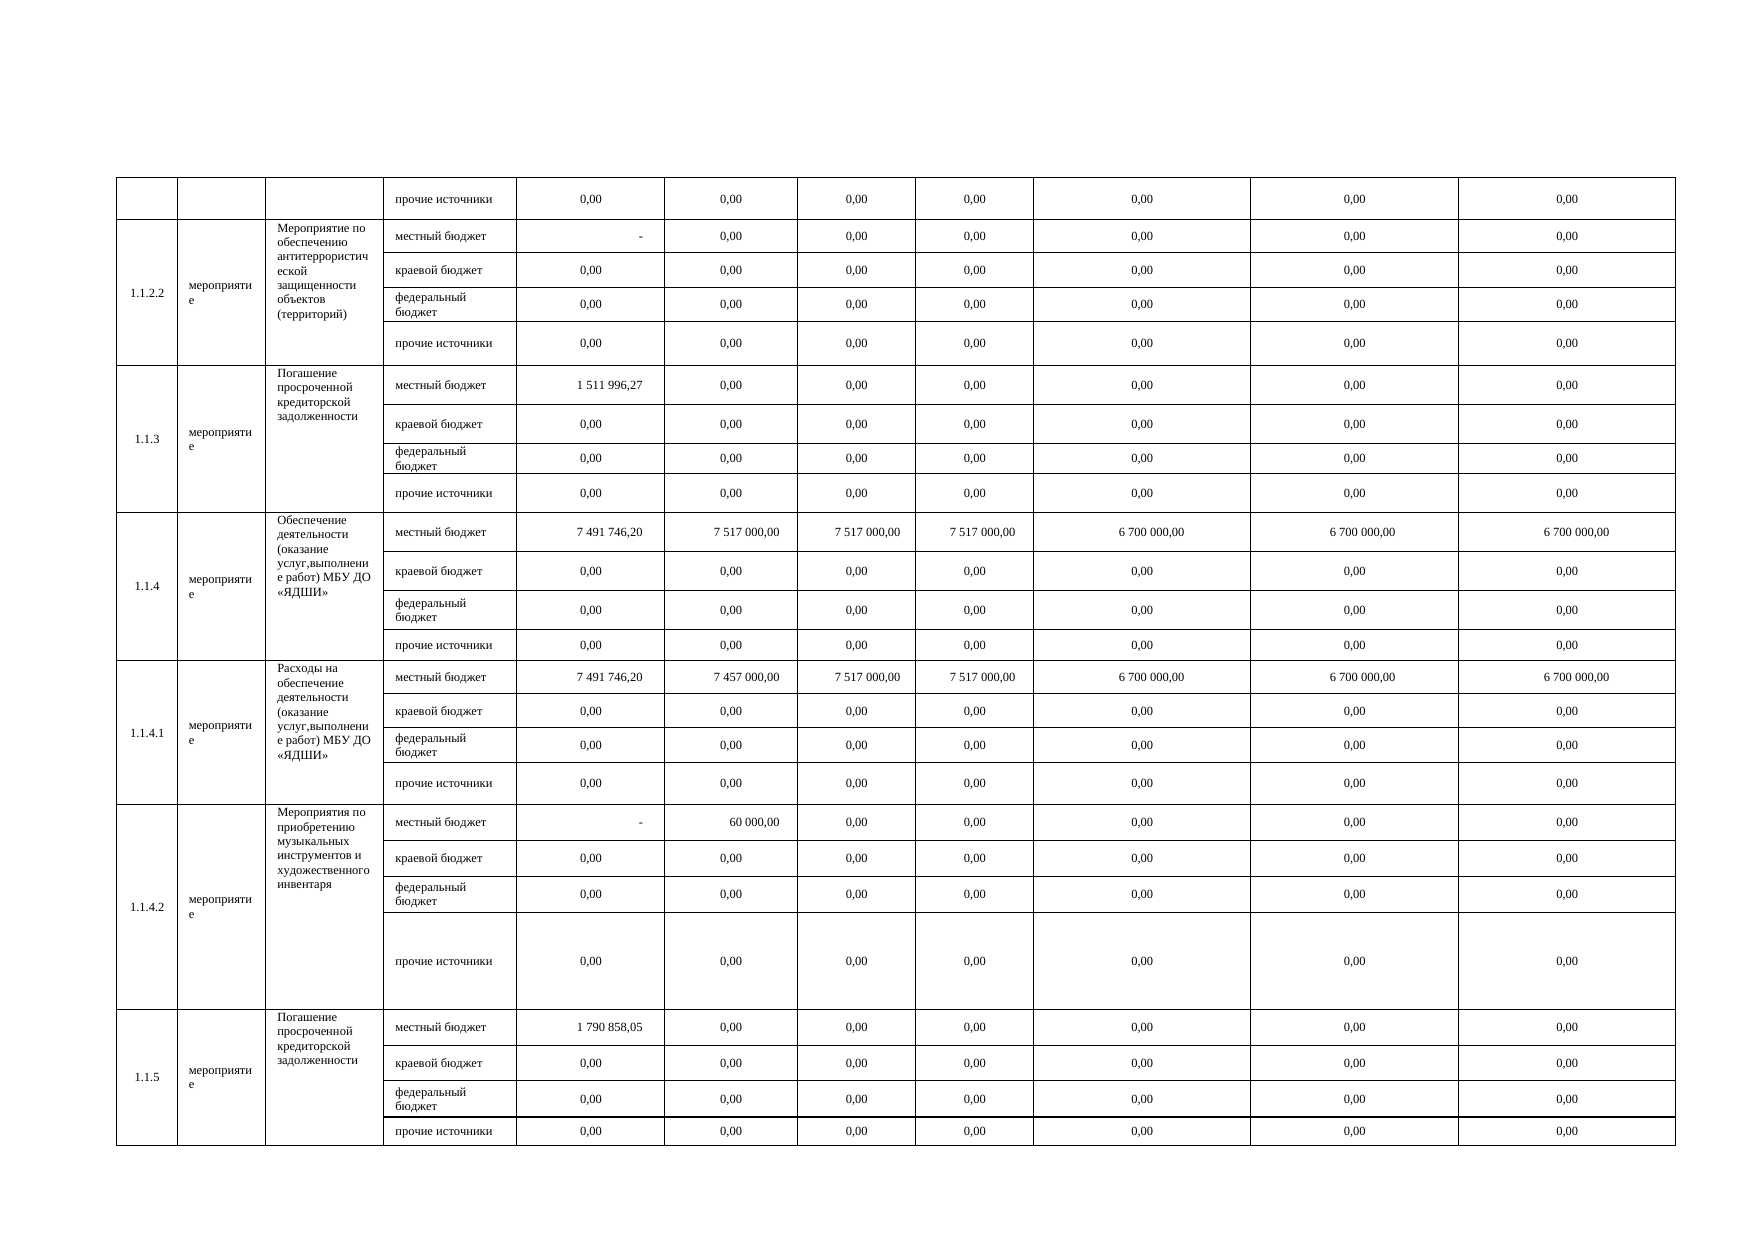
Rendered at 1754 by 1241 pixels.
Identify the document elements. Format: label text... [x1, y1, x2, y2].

table_cell 60 000,00 [665, 805, 797, 840]
table_cell 0,00 [1251, 220, 1458, 252]
table_cell 0,00 [1034, 1118, 1250, 1144]
table_cell 0,00 [1459, 220, 1675, 252]
table_cell 0,00 [517, 405, 664, 443]
table_cell 0,00 [665, 694, 797, 727]
table_cell 0,00 [798, 694, 915, 727]
table_cell местный бюджет [384, 366, 516, 404]
table_cell местный бюджет [384, 513, 516, 551]
table_cell 0,00 [798, 253, 915, 287]
table_cell 0,00 [798, 630, 915, 660]
table_cell 0,00 [517, 913, 664, 1008]
table_cell 0,00 [798, 1046, 915, 1080]
table_cell 0,00 [1251, 694, 1458, 727]
table_cell местный бюджет [384, 220, 516, 252]
table_cell мероприятие [178, 220, 265, 365]
table_cell 0,00 [1251, 1046, 1458, 1080]
table_cell мероприятие [178, 513, 265, 660]
table_cell 0,00 [798, 877, 915, 912]
table_cell 0,00 [916, 1081, 1033, 1116]
table_cell 0,00 [1459, 405, 1675, 443]
table_cell 0,00 [1251, 763, 1458, 804]
table_cell 7 517 000,00 [798, 661, 915, 693]
table_cell 1 511 996,27 [517, 366, 664, 404]
table_cell 0,00 [517, 444, 664, 473]
table_cell 0,00 [798, 1118, 915, 1144]
table_cell 0,00 [916, 220, 1033, 252]
table_cell 0,00 [1034, 288, 1250, 321]
table_cell 0,00 [916, 552, 1033, 590]
table_cell мероприятие [178, 366, 265, 512]
table_cell 0,00 [916, 444, 1033, 473]
table_cell 0,00 [916, 322, 1033, 365]
table_cell 7 517 000,00 [916, 513, 1033, 551]
table_cell - [517, 220, 664, 252]
table_cell 0,00 [1459, 1118, 1675, 1144]
table_cell прочие источники [384, 322, 516, 365]
table_cell 0,00 [798, 178, 915, 219]
table_cell 0,00 [1459, 322, 1675, 365]
table_cell 0,00 [665, 913, 797, 1008]
table_cell 0,00 [798, 805, 915, 840]
table_cell 0,00 [1251, 444, 1458, 473]
table_cell 0,00 [1459, 474, 1675, 512]
table_cell 0,00 [517, 877, 664, 912]
table_cell 0,00 [916, 178, 1033, 219]
table_cell прочие источники [384, 1118, 516, 1144]
table_cell 7 517 000,00 [798, 513, 915, 551]
table_cell 0,00 [517, 841, 664, 876]
table_cell 1.1.5 [117, 1010, 177, 1144]
table_cell 0,00 [1251, 288, 1458, 321]
table_cell 0,00 [1034, 694, 1250, 727]
table_cell 0,00 [1459, 694, 1675, 727]
table_cell 0,00 [1251, 841, 1458, 876]
table_cell федеральный бюджет [384, 444, 516, 473]
table_cell 0,00 [798, 552, 915, 590]
table_cell 0,00 [1251, 805, 1458, 840]
table_cell прочие источники [384, 630, 516, 660]
table_cell краевой бюджет [384, 841, 516, 876]
table_cell 0,00 [517, 552, 664, 590]
table_cell 0,00 [798, 591, 915, 629]
table_cell 0,00 [665, 444, 797, 473]
table_cell 0,00 [1251, 366, 1458, 404]
table_cell 0,00 [1459, 763, 1675, 804]
table_cell 0,00 [1251, 1081, 1458, 1116]
table_cell 0,00 [916, 877, 1033, 912]
table_cell краевой бюджет [384, 552, 516, 590]
table_cell 0,00 [1034, 877, 1250, 912]
table_cell 0,00 [1459, 728, 1675, 762]
table_cell 0,00 [1459, 805, 1675, 840]
table_cell 0,00 [665, 763, 797, 804]
table_cell 0,00 [1459, 178, 1675, 219]
table_cell Обеспечение деятельности (оказание услуг,выполнение работ) МБУ ДО «ЯДШИ» [266, 513, 383, 660]
table_cell Погашение просроченной кредиторской задолженности [266, 366, 383, 512]
table_cell 6 700 000,00 [1034, 661, 1250, 693]
table_cell 0,00 [1034, 220, 1250, 252]
table_cell 1.1.4.2 [117, 805, 177, 1008]
table_cell местный бюджет [384, 661, 516, 693]
table_cell 0,00 [1034, 728, 1250, 762]
table_cell 0,00 [665, 253, 797, 287]
table_cell 0,00 [665, 1046, 797, 1080]
table_cell 0,00 [1251, 913, 1458, 1008]
table_cell 0,00 [1459, 1081, 1675, 1116]
table_cell 0,00 [798, 1081, 915, 1116]
table_cell 0,00 [665, 220, 797, 252]
table_cell 1.1.2.2 [117, 220, 177, 365]
table_cell 0,00 [1034, 1046, 1250, 1080]
table_cell 0,00 [1459, 913, 1675, 1008]
table_cell 7 517 000,00 [916, 661, 1033, 693]
table_cell 0,00 [1251, 1010, 1458, 1044]
table_cell 0,00 [1459, 366, 1675, 404]
table_cell 0,00 [916, 288, 1033, 321]
table_cell 0,00 [1251, 630, 1458, 660]
table_cell 0,00 [916, 805, 1033, 840]
table_cell 0,00 [665, 474, 797, 512]
table_cell 0,00 [1034, 913, 1250, 1008]
table_cell Мероприятие по обеспечению антитеррористической защищенности объектов (территорий) [266, 220, 383, 365]
table_cell 0,00 [1251, 405, 1458, 443]
table_cell 0,00 [916, 841, 1033, 876]
table_cell 6 700 000,00 [1251, 513, 1458, 551]
table_cell 0,00 [517, 694, 664, 727]
table_cell 0,00 [916, 694, 1033, 727]
table_cell 0,00 [798, 841, 915, 876]
table_cell 0,00 [1251, 591, 1458, 629]
table_cell 0,00 [665, 1010, 797, 1044]
table_cell Расходы на обеспечение деятельности (оказание услуг,выполнение работ) МБУ ДО «ЯДШИ» [266, 661, 383, 804]
table_cell 1.1.4.1 [117, 661, 177, 804]
table_cell 0,00 [916, 253, 1033, 287]
table_cell 0,00 [1459, 630, 1675, 660]
table_cell 0,00 [665, 1081, 797, 1116]
table_cell 0,00 [1034, 405, 1250, 443]
table_cell Погашение просроченной кредиторской задолженности [266, 1010, 383, 1144]
table_cell федеральный бюджет [384, 1081, 516, 1116]
table_cell мероприятие [178, 805, 265, 1008]
table_cell 0,00 [1034, 253, 1250, 287]
table_cell 6 700 000,00 [1034, 513, 1250, 551]
table_cell 6 700 000,00 [1459, 661, 1675, 693]
table_cell 0,00 [1459, 841, 1675, 876]
table_cell 0,00 [916, 1046, 1033, 1080]
table_cell 0,00 [517, 1046, 664, 1080]
table_cell 0,00 [517, 322, 664, 365]
table_cell 0,00 [517, 763, 664, 804]
table_cell 0,00 [798, 322, 915, 365]
table_cell 0,00 [798, 444, 915, 473]
table_cell 0,00 [1459, 444, 1675, 473]
table_cell краевой бюджет [384, 1046, 516, 1080]
table_cell 0,00 [916, 366, 1033, 404]
table_cell местный бюджет [384, 805, 516, 840]
table_cell 0,00 [798, 913, 915, 1008]
table_cell 0,00 [1251, 728, 1458, 762]
table_cell 0,00 [916, 913, 1033, 1008]
table_cell 7 491 746,20 [517, 661, 664, 693]
table_cell 0,00 [517, 1081, 664, 1116]
table_cell 0,00 [665, 405, 797, 443]
table_cell федеральный бюджет [384, 591, 516, 629]
table_cell 0,00 [916, 474, 1033, 512]
table_cell 0,00 [517, 728, 664, 762]
table_cell 0,00 [798, 474, 915, 512]
table_cell 0,00 [798, 288, 915, 321]
table_cell 0,00 [798, 763, 915, 804]
table_cell 0,00 [665, 630, 797, 660]
table_cell 0,00 [517, 253, 664, 287]
table_cell 0,00 [798, 405, 915, 443]
table_cell краевой бюджет [384, 694, 516, 727]
table_cell - [517, 805, 664, 840]
table_cell 0,00 [916, 405, 1033, 443]
table_cell 0,00 [517, 630, 664, 660]
table_cell 0,00 [1034, 805, 1250, 840]
table_cell 0,00 [1251, 877, 1458, 912]
table_cell 0,00 [1034, 366, 1250, 404]
table_cell прочие источники [384, 474, 516, 512]
table_cell 0,00 [517, 474, 664, 512]
table_cell 0,00 [517, 591, 664, 629]
table_cell мероприятие [178, 661, 265, 804]
table_cell 0,00 [1034, 444, 1250, 473]
table_cell 1.1.3 [117, 366, 177, 512]
table_cell 0,00 [1034, 552, 1250, 590]
table_cell 0,00 [1034, 630, 1250, 660]
table_cell 0,00 [665, 841, 797, 876]
table_cell 0,00 [1034, 1010, 1250, 1044]
table_cell 0,00 [1034, 841, 1250, 876]
table_cell 1 790 858,05 [517, 1010, 664, 1044]
table_cell 0,00 [1251, 1118, 1458, 1144]
table_cell 0,00 [517, 288, 664, 321]
table_cell 0,00 [1459, 1010, 1675, 1044]
table_cell 0,00 [1034, 178, 1250, 219]
table_cell 0,00 [665, 288, 797, 321]
table_cell 0,00 [916, 763, 1033, 804]
table_cell 0,00 [916, 1010, 1033, 1044]
table_cell 6 700 000,00 [1459, 513, 1675, 551]
table_cell 0,00 [916, 1118, 1033, 1144]
table_cell федеральный бюджет [384, 288, 516, 321]
table_cell федеральный бюджет [384, 728, 516, 762]
table_cell мероприятие [178, 1010, 265, 1144]
table_cell 0,00 [1459, 591, 1675, 629]
table_cell прочие источники [384, 178, 516, 219]
table_cell 0,00 [1459, 253, 1675, 287]
table_cell прочие источники [384, 763, 516, 804]
table_cell 0,00 [517, 1118, 664, 1144]
table_cell 0,00 [665, 322, 797, 365]
table_cell краевой бюджет [384, 405, 516, 443]
table_cell 0,00 [1034, 1081, 1250, 1116]
table_cell 6 700 000,00 [1251, 661, 1458, 693]
table_cell 0,00 [1459, 288, 1675, 321]
table_cell 0,00 [665, 552, 797, 590]
table_cell 0,00 [665, 178, 797, 219]
table_cell прочие источники [384, 913, 516, 1008]
table_cell 0,00 [1034, 322, 1250, 365]
table_cell 0,00 [798, 220, 915, 252]
table_cell 0,00 [916, 591, 1033, 629]
table_cell 0,00 [1251, 322, 1458, 365]
table_cell 0,00 [1251, 474, 1458, 512]
table_cell 0,00 [1251, 552, 1458, 590]
table_cell 0,00 [916, 728, 1033, 762]
table_cell 7 491 746,20 [517, 513, 664, 551]
table_cell 0,00 [665, 1118, 797, 1144]
table_cell краевой бюджет [384, 253, 516, 287]
table_cell 0,00 [798, 728, 915, 762]
table_cell местный бюджет [384, 1010, 516, 1044]
table_cell 0,00 [665, 591, 797, 629]
table_cell федеральный бюджет [384, 877, 516, 912]
table_cell 0,00 [798, 366, 915, 404]
table_cell 0,00 [798, 1010, 915, 1044]
table_cell 0,00 [1459, 877, 1675, 912]
table_cell 0,00 [1034, 474, 1250, 512]
table_cell 0,00 [517, 178, 664, 219]
table_cell 0,00 [1459, 1046, 1675, 1080]
table_cell 0,00 [1251, 253, 1458, 287]
table_cell 1.1.4 [117, 513, 177, 660]
table_cell 0,00 [1034, 763, 1250, 804]
table_cell Мероприятия по приобретению музыкальных инструментов и художественного инвентаря [266, 805, 383, 1008]
table_cell 0,00 [1251, 178, 1458, 219]
table_cell 0,00 [1034, 591, 1250, 629]
table_cell 7 517 000,00 [665, 513, 797, 551]
table_cell 0,00 [1459, 552, 1675, 590]
table_cell 7 457 000,00 [665, 661, 797, 693]
table_cell 0,00 [665, 877, 797, 912]
table_cell 0,00 [916, 630, 1033, 660]
table_cell 0,00 [665, 366, 797, 404]
table_cell 0,00 [665, 728, 797, 762]
